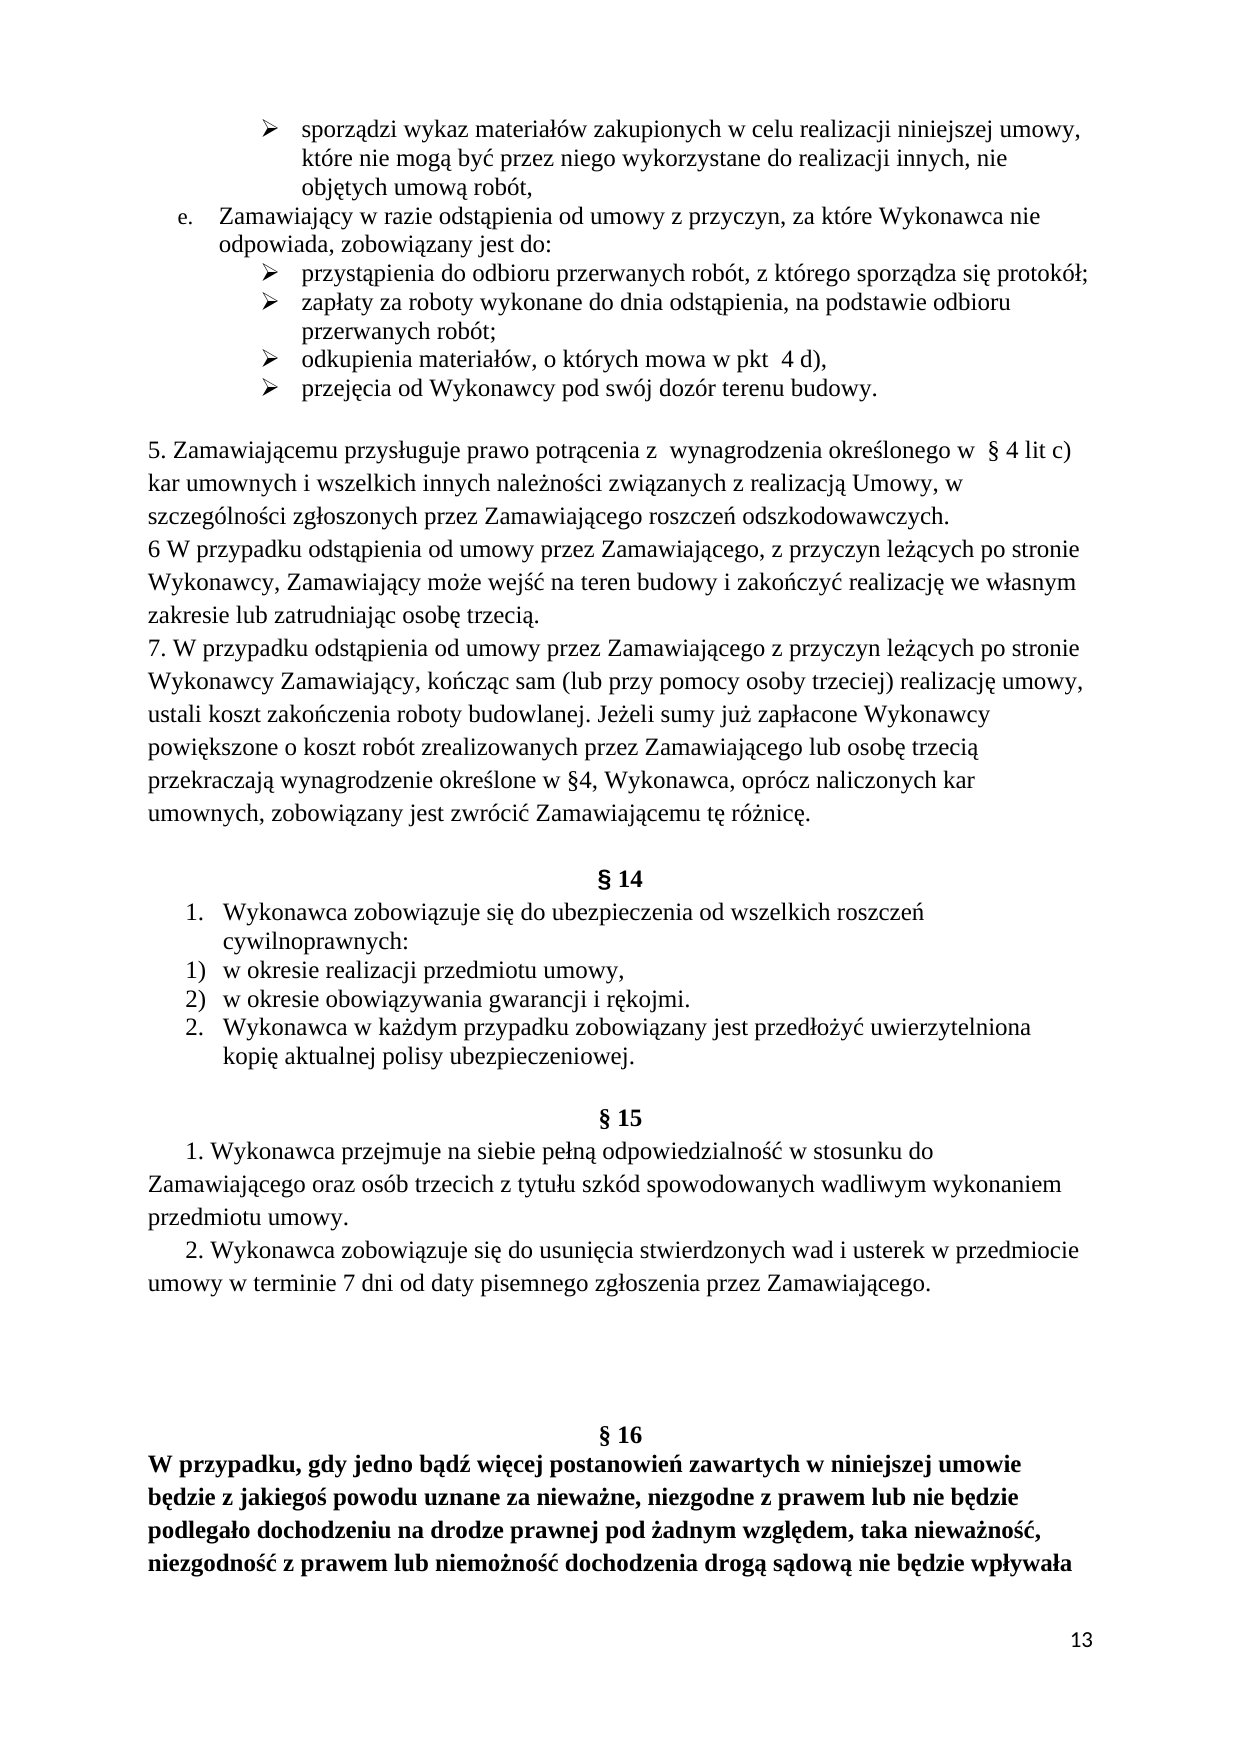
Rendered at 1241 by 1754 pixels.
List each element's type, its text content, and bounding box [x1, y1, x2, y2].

text 7. W przypadku odstąpienia od umowy przez Zamawiającego z przyczyn leżących po stronie Wykonawcy Zamawiający, kończąc sam (lub przy pomocy osoby trzeciej) realizację umowy, ustali koszt zakończenia roboty budowlanej. Jeżeli sumy już zapłacone Wykonawcy powiększone o koszt robót zrealizowanych przez Zamawiającego lub osobę trzecią przekraczają wynagrodzenie określone w §4, Wykonawca, oprócz naliczonych kar umownych, zobowiązany jest zwrócić Zamawiającemu tę różnicę. [148, 633, 1093, 827]
text 6 W przypadku odstąpienia od umowy przez Zamawiającego, z przyczyn leżących po stronie Wykonawcy, Zamawiający może wejść na teren budowy i zakończyć realizację we własnym zakresie lub zatrudniając osobę trzecią. [148, 534, 1093, 629]
list sporządzi wykaz materiałów zakupionych w celu realizacji niniejszej umowy, które nie mogą być przez niego wykorzystane do realizacji innych, nie objętych umową robót, [260, 114, 1093, 201]
list § 16 [148, 1420, 1093, 1449]
list w okresie realizacji przedmiotu umowy, [185, 955, 1093, 984]
list odkupienia materiałów, o których mowa w pkt 4 d), [260, 344, 1093, 373]
text 2. Wykonawca zobowiązuje się do usunięcia stwierdzonych wad i usterek w przedmiocie umowy w terminie 7 dni od daty pisemnego zgłoszenia przez Zamawiającego. [148, 1235, 1093, 1297]
text 14 [148, 864, 1093, 893]
list w okresie obowiązywania gwarancji i rękojmi. [185, 984, 1093, 1012]
text 1. Wykonawca przejmuje na siebie pełną odpowiedzialność w stosunku do Zamawiającego oraz osób trzecich z tytułu szkód spowodowanych wadliwym wykonaniem przedmiotu umowy. [148, 1136, 1093, 1231]
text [148, 1449, 1093, 1577]
list Zamawiający w razie odstąpienia od umowy z przyczyn, za które Wykonawca nie odpowiada, zobowiązany jest do: [177, 201, 1093, 258]
list Wykonawca w każdym przypadku zobowiązany jest przedłożyć uwierzytelniona kopię aktualnej polisy ubezpieczeniowej. [185, 1012, 1093, 1070]
text § 15 [148, 1103, 1093, 1132]
list przejęcia od Wykonawcy pod swój dozór terenu budowy. [260, 373, 1093, 402]
list przystąpienia do odbioru przerwanych robót, z którego sporządza się protokół; [260, 258, 1093, 287]
text 5. Zamawiającemu przysługuje prawo potrącenia z wynagrodzenia określonego w § 4 lit c) kar umownych i wszelkich innych należności związanych z realizacją Umowy, w szczególności zgłoszonych przez Zamawiającego roszczeń odszkodowawczych. [148, 435, 1093, 530]
list zapłaty za roboty wykonane do dnia odstąpienia, na podstawie odbioru przerwanych robót; [260, 287, 1093, 344]
list Wykonawca zobowiązuje się do ubezpieczenia od wszelkich roszczeń cywilnoprawnych: [185, 897, 1093, 955]
